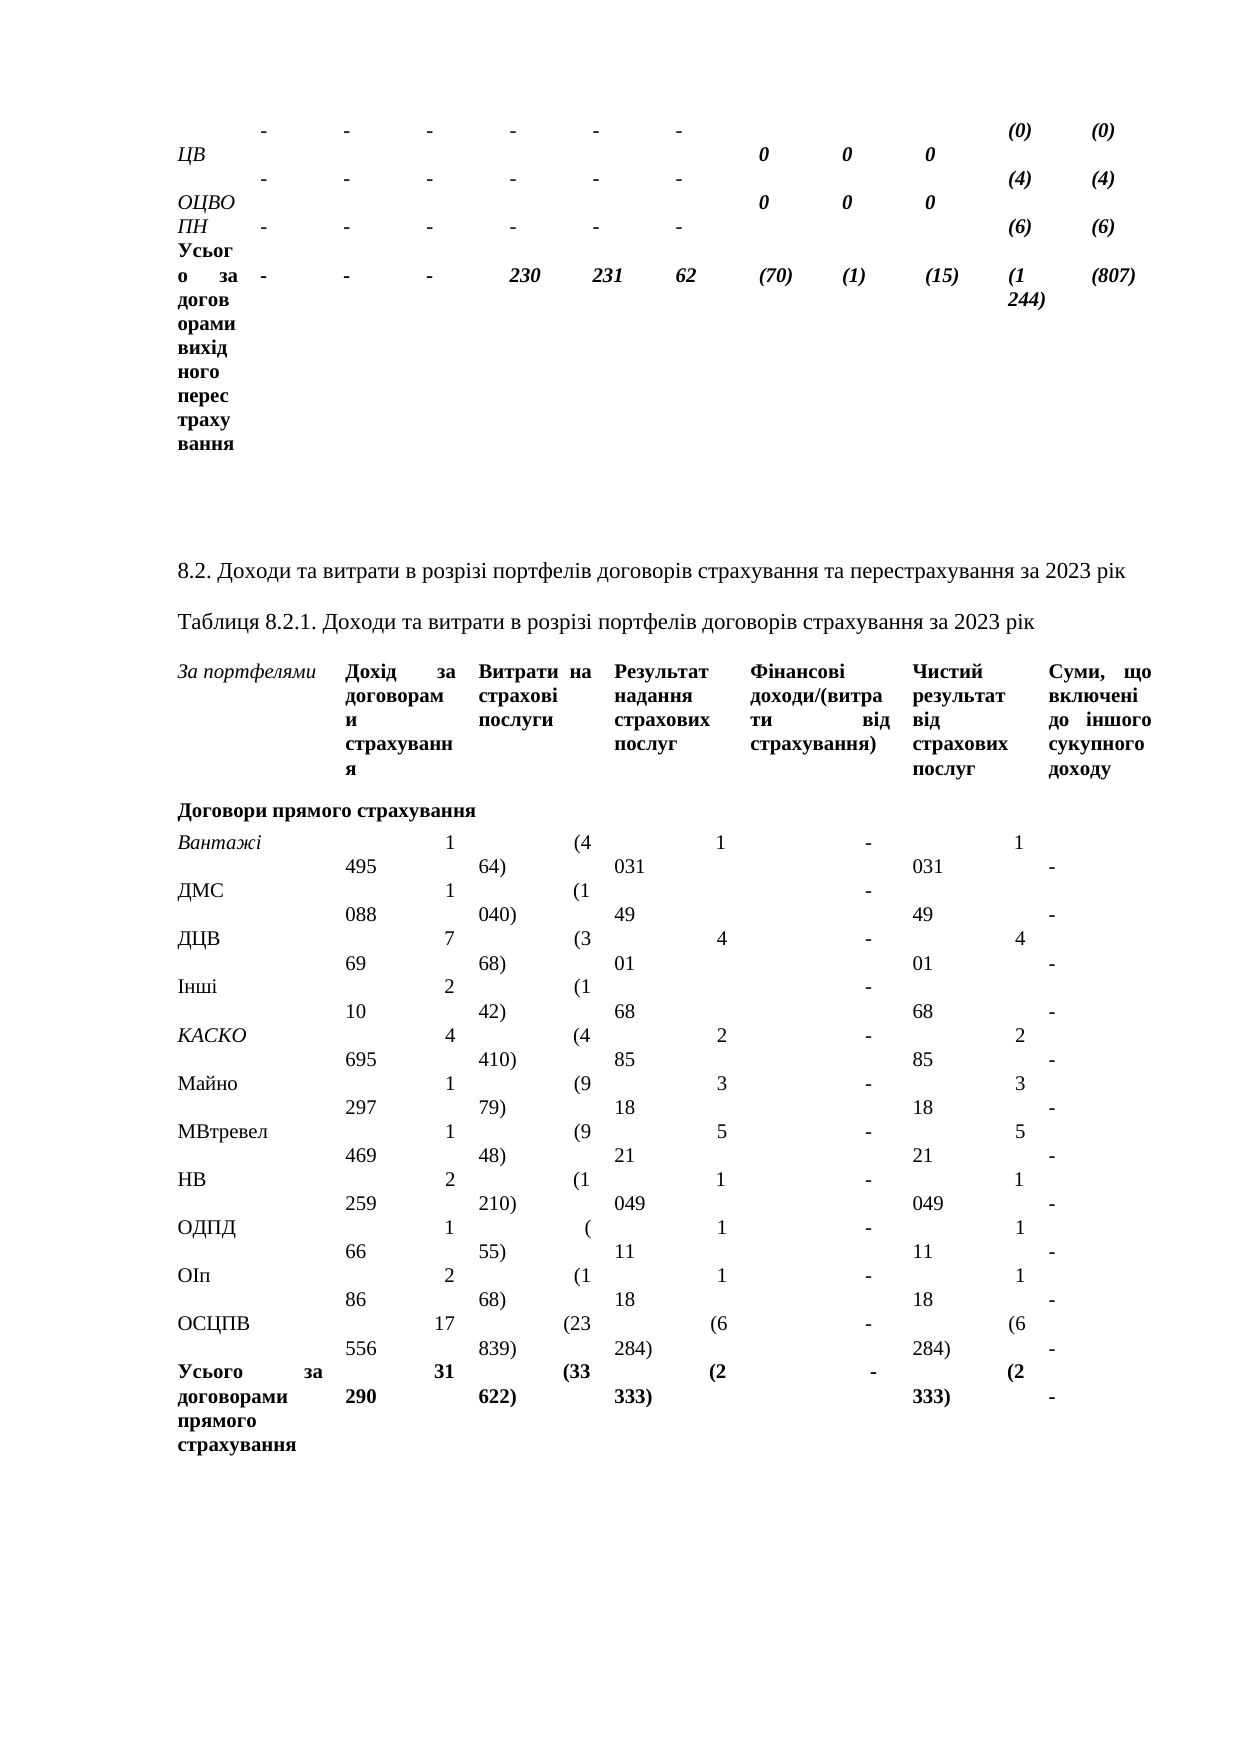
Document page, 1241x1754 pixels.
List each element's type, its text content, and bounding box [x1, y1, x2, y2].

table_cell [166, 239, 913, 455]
text Таблиця 8.2.1. Доходи та витрати в розрізі портфелів договорів страхування за 2023 рік [177, 608, 1152, 634]
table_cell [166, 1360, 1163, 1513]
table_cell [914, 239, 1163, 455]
text 8.2. Доходи та витрати в розрізі портфелів договорів страхування та перестрахування за 2023 рік [177, 557, 1152, 583]
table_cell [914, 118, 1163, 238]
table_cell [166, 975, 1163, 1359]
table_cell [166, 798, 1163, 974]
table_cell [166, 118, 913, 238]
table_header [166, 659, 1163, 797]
